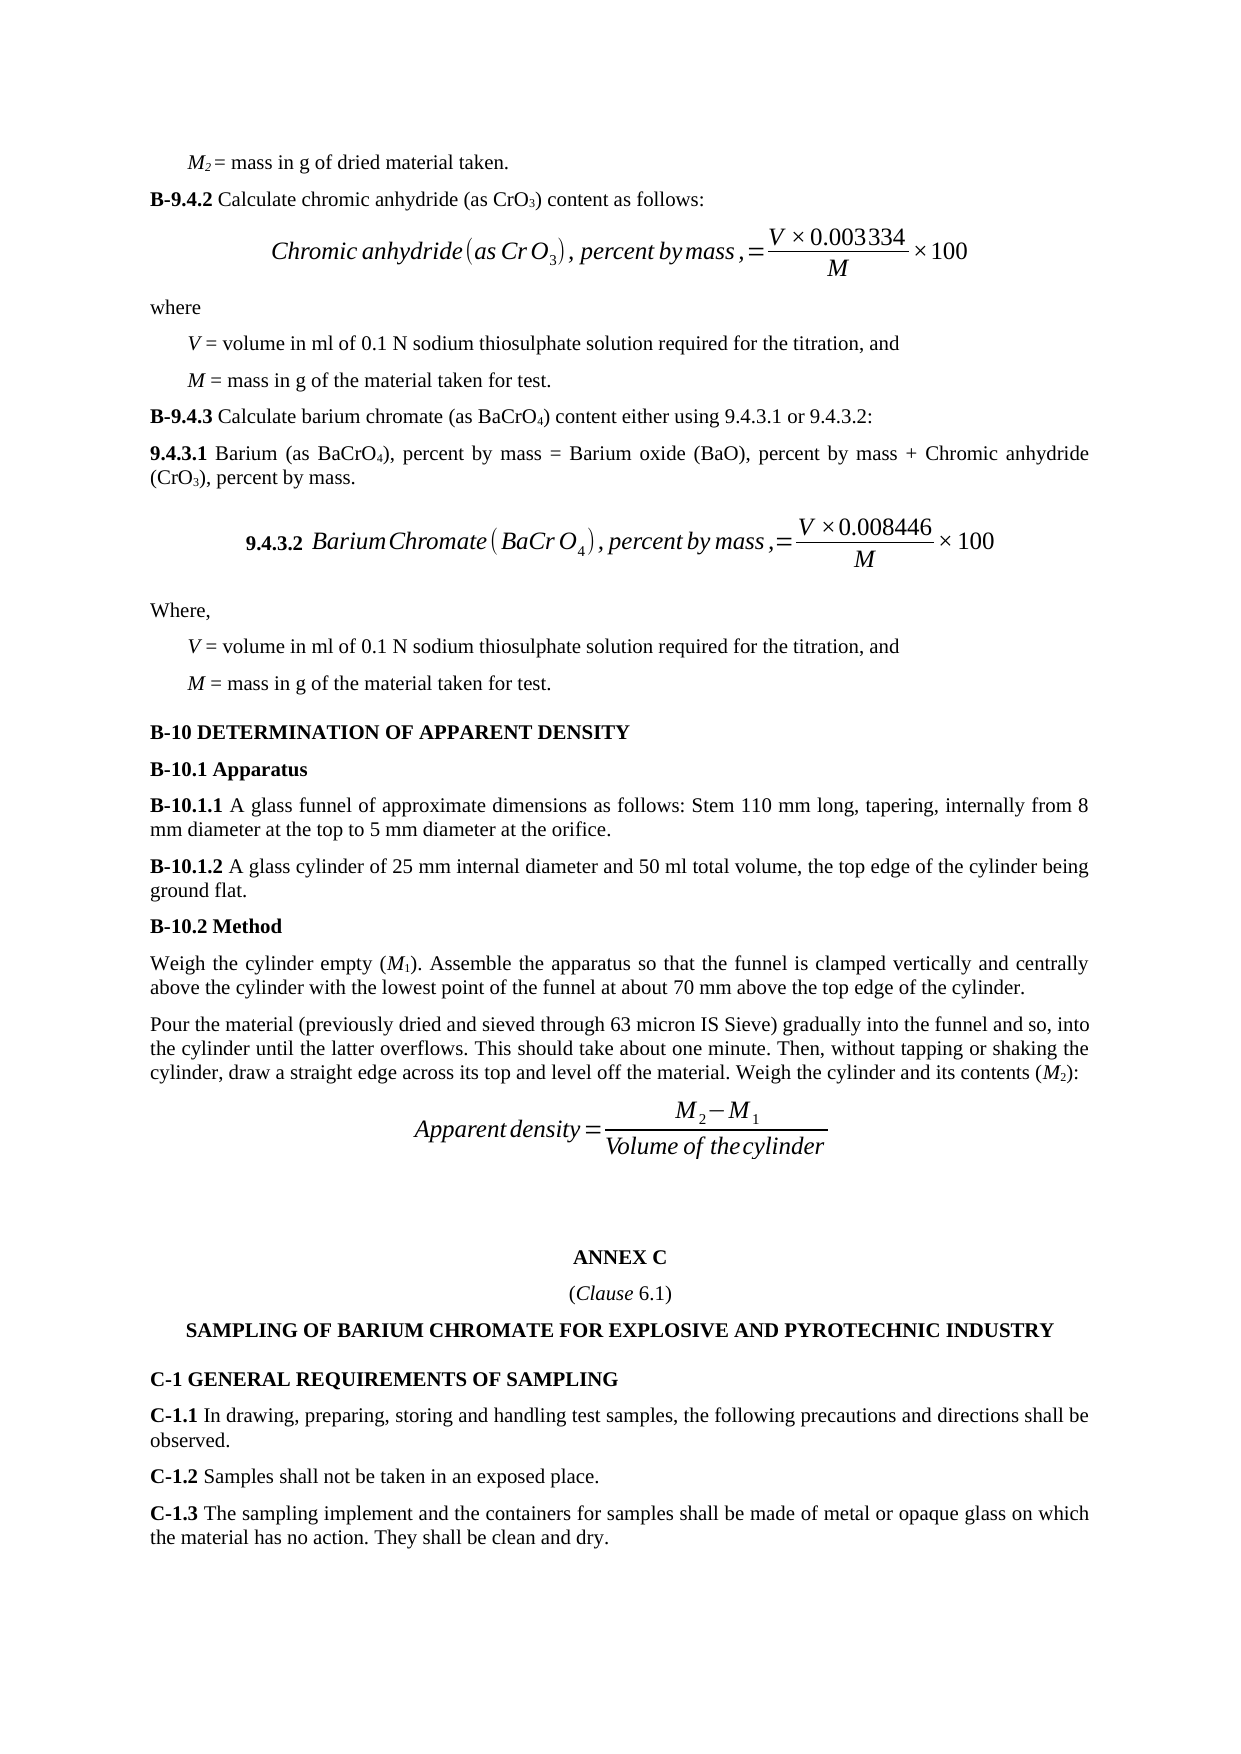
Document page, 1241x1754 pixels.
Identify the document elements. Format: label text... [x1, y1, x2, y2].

text where [150, 294, 1090, 319]
text B-10 DETERMINATION OF APPARENT DENSITY [150, 720, 1090, 744]
text C-1 GENERAL REQUIREMENTS OF SAMPLING [150, 1367, 1090, 1391]
text C-1.2 Samples shall not be taken in an exposed place. [150, 1464, 1090, 1488]
text SAMPLING OF BARIUM CHROMATE FOR EXPLOSIVE AND PYROTECHNIC INDUSTRY [150, 1318, 1090, 1342]
text B-10.1.2 A glass cylinder of 25 mm internal diameter and 50 ml total volume, the top edge of the cylinder being ground flat. [150, 854, 1090, 902]
text 9.4.3.2 [150, 514, 1090, 573]
text B-10.1 Apparatus [150, 757, 1090, 781]
text V = volume in ml of 0.1 N sodium thiosulphate solution required for the titration, and [187, 331, 1090, 355]
text (Clause 6.1) [150, 1281, 1090, 1305]
text B-10.2 Method [150, 914, 1090, 938]
text C-1.3 The sampling implement and the containers for samples shall be made of metal or opaque glass on which the material has no action. They shall be clean and dry. [150, 1501, 1090, 1549]
text B-9.4.2 Calculate chromic anhydride (as CrO3) content as follows: [150, 187, 1090, 211]
text 9.4.3.1 Barium (as BaCrO4), percent by mass = Barium oxide (BaO), percent by mass + Chromic anhydride (CrO3), percent by mass. [150, 441, 1090, 489]
text Where, [150, 598, 1090, 622]
text ANNEX C [150, 1245, 1090, 1269]
text M = mass in g of the material taken for test. [187, 368, 1090, 392]
text V = volume in ml of 0.1 N sodium thiosulphate solution required for the titration, and [187, 634, 1090, 658]
text Weigh the cylinder empty (M1). Assemble the apparatus so that the funnel is clamped vertically and centrally above the cylinder with the lowest point of the funnel at about 70 mm above the top edge of the cylinder. [150, 951, 1090, 999]
text M2 = mass in g of dried material taken. [187, 150, 1090, 174]
text B-9.4.3 Calculate barium chromate (as BaCrO4) content either using 9.4.3.1 or 9.4.3.2: [150, 404, 1090, 428]
text M = mass in g of the material taken for test. [187, 671, 1090, 695]
text B-10.1.1 A glass funnel of approximate dimensions as follows: Stem 110 mm long, tapering, internally from 8 mm diameter at the top to 5 mm diameter at the orifice. [150, 793, 1090, 841]
text Pour the material (previously dried and sieved through 63 micron IS Sieve) gradually into the funnel and so, into the cylinder until the latter overflows. This should take about one minute. Then, without tapping or shaking the cylinder, draw a straight edge across its top and level off the material. Weigh the cylinder and its contents (M2): [150, 1012, 1090, 1084]
text C-1.1 In drawing, preparing, storing and handling test samples, the following precautions and directions shall be observed. [150, 1403, 1090, 1452]
